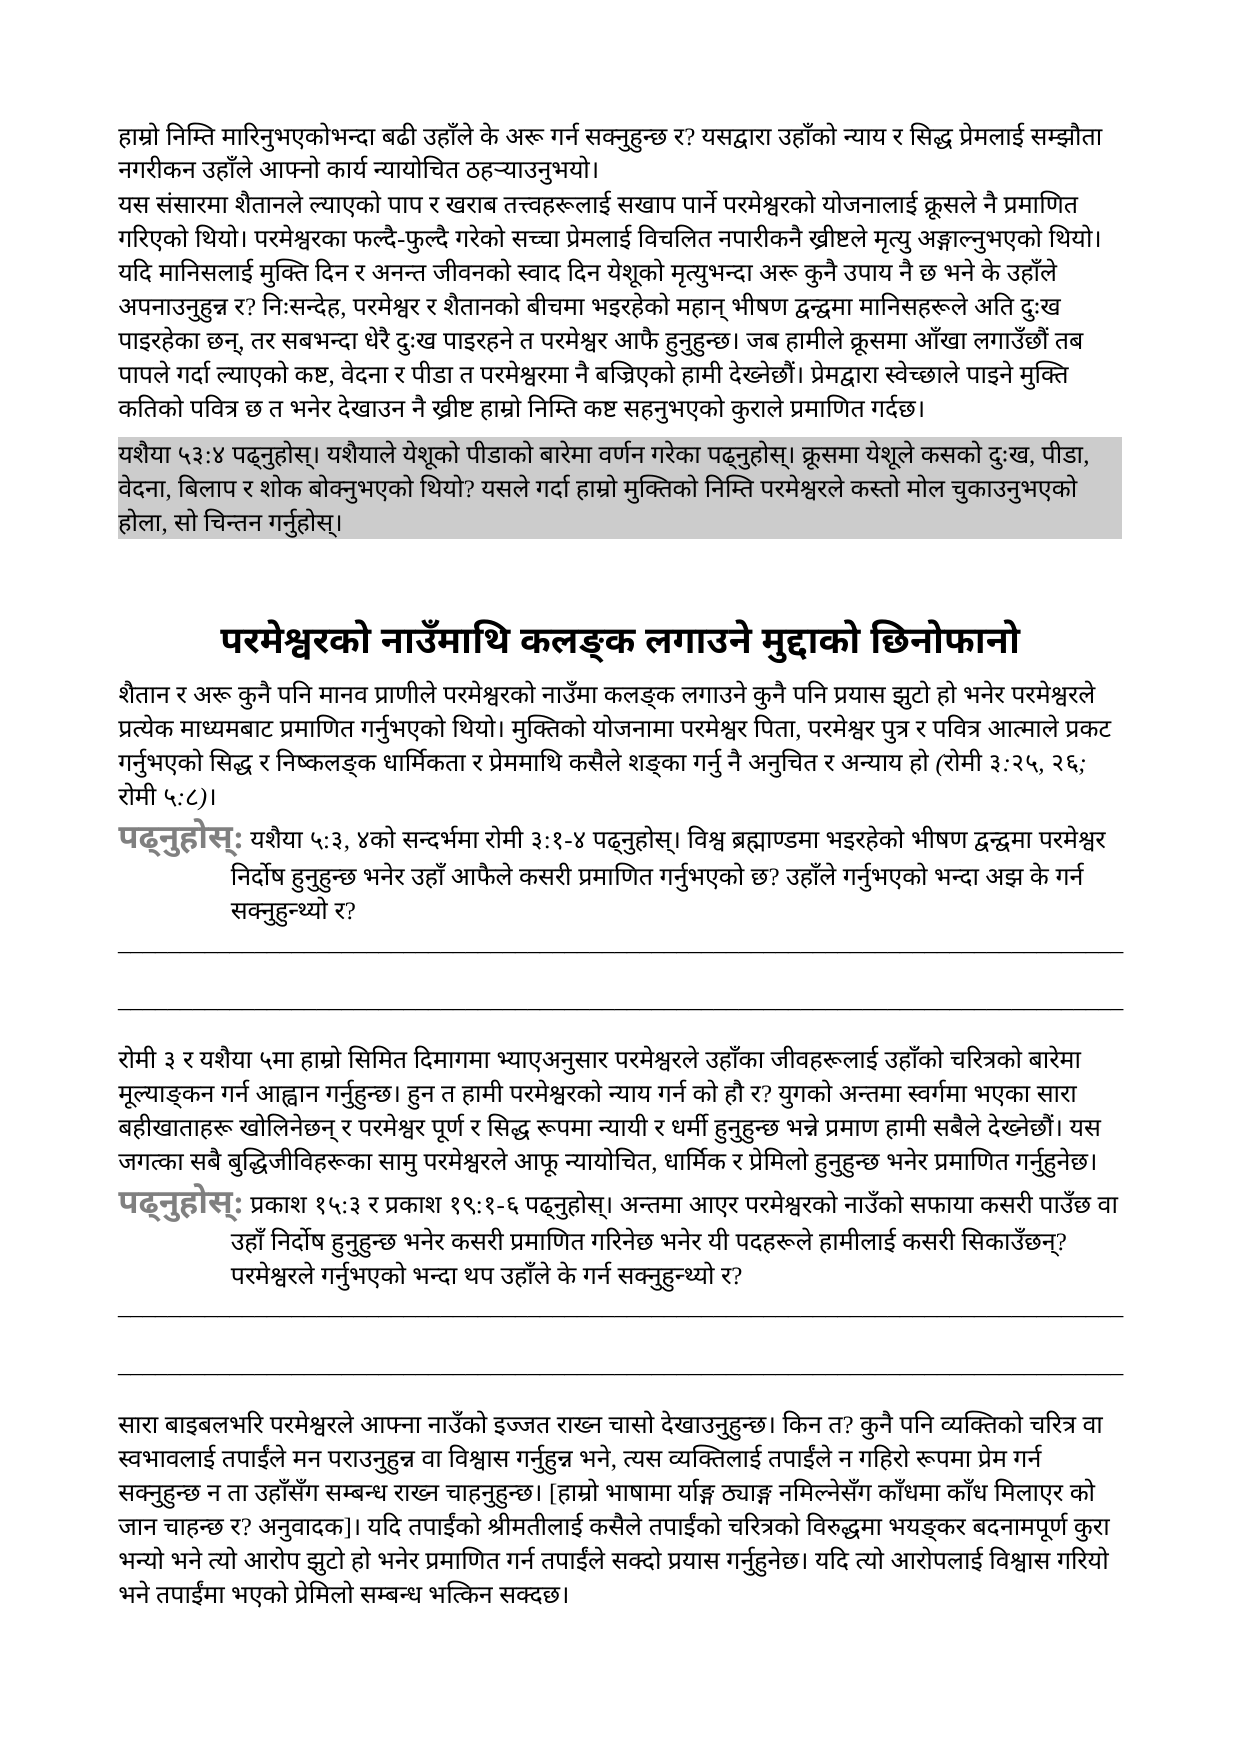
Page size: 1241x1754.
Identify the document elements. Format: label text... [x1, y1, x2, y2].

text सारा बाइबलभरि परमेश्वरले आफ्ना नाउँको इज्जत राख्न चासो देखाउनुहुन्छ। किन त? कुनै पनि व्यक्तिको चरित्र वा स्वभावलाई तपाईंले मन पराउनुहुन्न वा विश्वास गर्नुहुन्न भने, त्यस व्यक्तिलाई तपाईंले न गहिरो रूपमा प्रेम गर्न सक्नुहुन्छ न ता उहाँसँग सम्बन्ध राख्न चाहनुहुन्छ। [हाम्रो भाषामा र्याङ्ग ठ्याङ्ग नमिल्नेसँग काँधमा काँध मिलाएर को जान चाहन्छ र? अनुवादक]। यदि तपाईंको श्रीमतीलाई कसैले तपाईंको चरित्रको विरुद्धमा भयङ्कर बदनामपूर्ण कुरा भन्यो भने त्यो आरोप झुटो हो भनेर प्रमाणित गर्न तपाईंले सक्दो प्रयास गर्नुहुनेछ। यदि त्यो आरोपलाई विश्वास गरियो भने तपाईंमा भएको प्रेमिलो सम्बन्ध भत्किन सक्दछ। [118, 1406, 1122, 1611]
text रोमी ३ र यशैया ५मा हाम्रो सिमित दिमागमा भ्याएअनुसार परमेश्वरले उहाँका जीवहरूलाई उहाँको चरित्रको बारेमा मूल्याङ्कन गर्न आह्वान गर्नुहुन्छ। हुन त हामी परमेश्वरको न्याय गर्न को हौ र? युगको अन्तमा स्वर्गमा भएका सारा बहीखाताहरू खोलिनेछन् र परमेश्वर पूर्ण र सिद्ध रूपमा न्यायी र धर्मी हुनुहुन्छ भन्ने प्रमाण हामी सबैले देख्नेछौं। यस जगत्का सबै बुद्धिजीविहरूका सामु परमेश्वरले आफू न्यायोचित, धार्मिक र प्रेमिलो हुनुहुन्छ भनेर प्रमाणित गर्नुहुनेछ। [118, 1042, 1122, 1178]
text शैतान र अरू कुनै पनि मानव प्राणीले परमेश्वरको नाउँमा कलङ्क लगाउने कुनै पनि प्रयास झुटो हो भनेर परमेश्वरले प्रत्येक माध्यमबाट प्रमाणित गर्नुभएको थियो। मुक्तिको योजनामा परमेश्वर पिता, परमेश्वर पुत्र र पवित्र आत्माले प्रकट गर्नुभएको सिद्ध र निष्कलङ्क धार्मिकता र प्रेममाथि कसैले शङ्का गर्नु नै अनुचित र अन्याय हो (रोमी ३:२५, २६; रोमी ५:८)। [118, 677, 1122, 813]
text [118, 118, 1122, 186]
text यस संसारमा शैतानले ल्याएको पाप र खराब तत्त्वहरूलाई सखाप पार्ने परमेश्वरको योजनालाई क्रूसले नै प्रमाणित गरिएको थियो। परमेश्वरका फल्दै-फुल्दै गरेको सच्चा प्रेमलाई विचलित नपारीकनै ख्रीष्टले मृत्यु अङ्गाल्नुभएको थियो। यदि मानिसलाई मुक्ति दिन र अनन्त जीवनको स्वाद दिन येशूको मृत्युभन्दा अरू कुनै उपाय नै छ भने के उहाँले अपनाउनुहुन्न र? निःसन्देह, परमेश्वर र शैतानको बीचमा भइरहेको महान् भीषण द्वन्द्वमा मानिसहरूले अति दुःख पाइरहेका छन्, तर सबभन्दा धेरै दुःख पाइरहने त परमेश्वर आफै हुनुहुन्छ। जब हामीले क्रूसमा आँखा लगाउँछौं तब पापले गर्दा ल्याएको कष्ट, वेदना र पीडा त परमेश्वरमा नै बज्रिएको हामी देख्नेछौं। प्रेमद्वारा स्वेच्छाले पाइने मुक्ति कतिको पवित्र छ त भनेर देखाउन नै ख्रीष्ट हाम्रो निम्ति कष्ट सहनुभएको कुराले प्रमाणित गर्दछ। [118, 186, 1122, 425]
text पढ्नुहोस्: यशैया ५:३, ४को सन्दर्भमा रोमी ३:१-४ पढ्नुहोस्। विश्व ब्रह्माण्डमा भइरहेको भीषण द्वन्द्वमा परमेश्वर निर्दोष हुनुहुन्छ भनेर उहाँ आफैले कसरी प्रमाणित गर्नुभएको छ? उहाँले गर्नुभएको भन्दा अझ के गर्न सक्नुहुन्थ्यो र? [118, 813, 1122, 927]
subtitle परमेश्वरको नाउँमाथि कलङ्क लगाउने मुद्दाको छिनोफानो [118, 614, 1122, 665]
text पढ्नुहोस्: प्रकाश १५:३ र प्रकाश १९:१-६ पढ्नुहोस्। अन्तमा आएर परमेश्वरको नाउँको सफाया कसरी पाउँछ वा उहाँ निर्दोष हुनुहुन्छ भनेर कसरी प्रमाणित गरिनेछ भनेर यी पदहरूले हामीलाई कसरी सिकाउँछन्? परमेश्वरले गर्नुभएको भन्दा थप उहाँले के गर्न सक्नुहुन्थ्यो र? [118, 1178, 1122, 1291]
text यशैया ५३:४ पढ्नुहोस्। यशैयाले येशूको पीडाको बारेमा वर्णन गरेका पढ्नुहोस्। क्रूसमा येशूले कसको दुःख, पीडा, वेदना, बिलाप र शोक बोक्नुभएको थियो? यसले गर्दा हाम्रो मुक्तिको निम्ति परमेश्वरले कस्तो मोल चुकाउनुभएको होला, सो चिन्तन गर्नुहोस्। [118, 437, 1122, 539]
